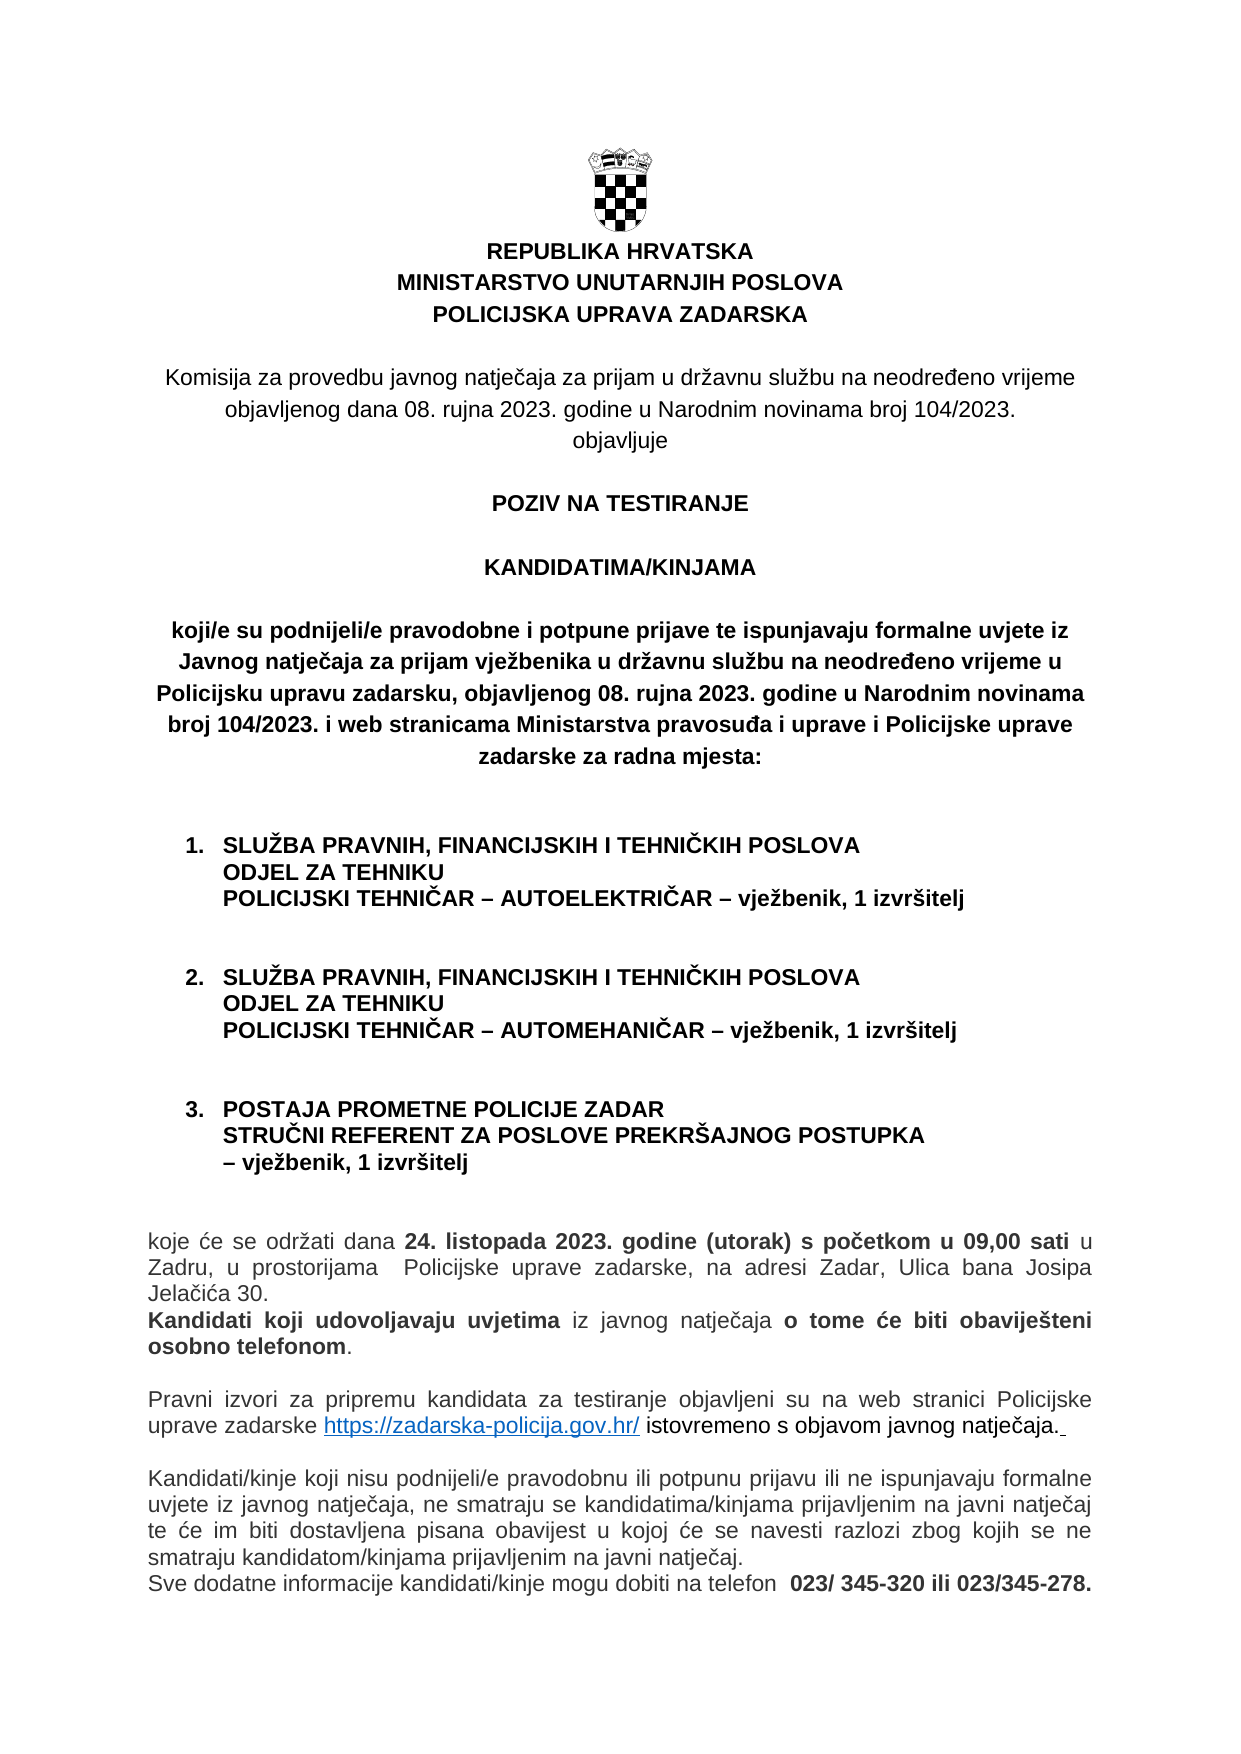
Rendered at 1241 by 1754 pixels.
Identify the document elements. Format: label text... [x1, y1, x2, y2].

text KANDIDATIMA/KINJAMA [148, 553, 1093, 580]
text koji/e su podnijeli/e pravodobne i potpune prijave te ispunjavaju formalne uvjete iz Javnog natječaja za prijam vježbenika u državnu službu na neodređeno vrijeme u [148, 617, 1093, 674]
list POSTAJA PROMETNE POLICIJE ZADAR [185, 1096, 1093, 1122]
text Pravni izvori za pripremu kandidata za testiranje objavljeni su na web stranici Policijske uprave zadarske https://zadarska-policija.gov.hr/ istovremeno s objavom javnog natječaja. [148, 1386, 1093, 1438]
text POLICIJSKI TEHNIČAR – AUTOELEKTRIČAR – vježbenik, 1 izvršitelj [223, 885, 1093, 911]
text Kandidati koji udovoljavaju uvjetima iz javnog natječaja o tome će biti obaviješteni osobno telefonom. [148, 1307, 1093, 1359]
text objavljenog dana 08. rujna 2023. godine u Narodnim novinama broj 104/2023. [148, 396, 1093, 422]
text Komisija za provedbu javnog natječaja za prijam u državnu službu na neodređeno vrijeme [148, 364, 1093, 390]
text koje će se održati dana 24. listopada 2023. godine (utorak) s početkom u 09,00 sati u Zadru, u prostorijama Policijske uprave zadarske, na adresi Zadar, Ulica bana Josipa Jelačića 30. [148, 1228, 1093, 1307]
text POLICIJSKI TEHNIČAR – AUTOMEHANIČAR – vježbenik, 1 izvršitelj [223, 1017, 1093, 1043]
text objavljuje [148, 427, 1093, 453]
text POLICIJSKA UPRAVA ZADARSKA [148, 301, 1093, 327]
text STRUČNI REFERENT ZA POSLOVE PREKRŠAJNOG POSTUPKA [223, 1122, 1093, 1148]
list SLUŽBA PRAVNIH, FINANCIJSKIH I TEHNIČKIH POSLOVA [185, 832, 1093, 859]
text Sve dodatne informacije kandidati/kinje mogu dobiti na telefon 023/ 345-320 ili 023/345-278. [148, 1570, 1093, 1597]
text Kandidati/kinje koji nisu podnijeli/e pravodobnu ili potpunu prijavu ili ne ispunjavaju formalne uvjete iz javnog natječaja, ne smatraju se kandidatima/kinjama prijavljenim na javni natječaj te će im biti dostavljena pisana obavijest u kojoj će se navesti razlozi zbog kojih se ne smatraju kandidatom/kinjama prijavljenim na javni natječaj. [148, 1465, 1093, 1570]
text – vježbenik, 1 izvršitelj [223, 1148, 1093, 1175]
list SLUŽBA PRAVNIH, FINANCIJSKIH I TEHNIČKIH POSLOVA [185, 964, 1093, 990]
text Policijsku upravu zadarsku, objavljenog 08. rujna 2023. godine u Narodnim novinama broj 104/2023. i web stranicama Ministarstva pravosuđa i uprave i Policijske uprave zadarske za radna mjesta: [148, 680, 1093, 769]
text REPUBLIKA HRVATSKA [148, 238, 1093, 264]
text ODJEL ZA TEHNIKU [223, 990, 1093, 1017]
text MINISTARSTVO UNUTARNJIH POSLOVA [148, 269, 1093, 296]
text POZIV NA TESTIRANJE [148, 490, 1093, 517]
text ODJEL ZA TEHNIKU [223, 859, 1093, 885]
